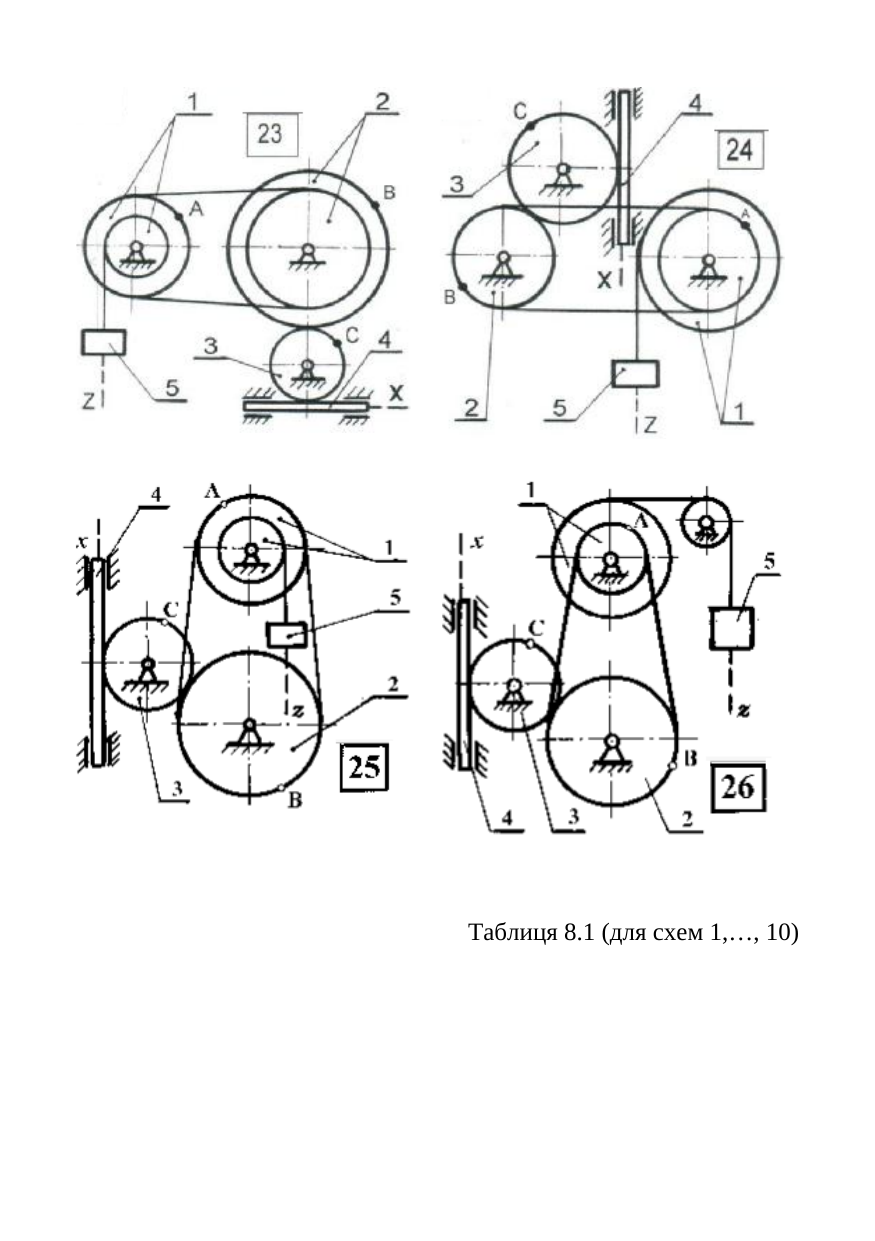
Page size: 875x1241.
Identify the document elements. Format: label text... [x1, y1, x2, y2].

table_cell [68, 466, 425, 867]
table_cell [68, 75, 425, 466]
text Таблиця 8.1 (для схем 1,…, 10) [74, 917, 799, 945]
table_cell [425, 466, 799, 867]
picture [75, 478, 413, 813]
picture [76, 87, 411, 433]
picture [439, 87, 785, 439]
picture [441, 478, 784, 840]
table_cell [425, 75, 799, 466]
